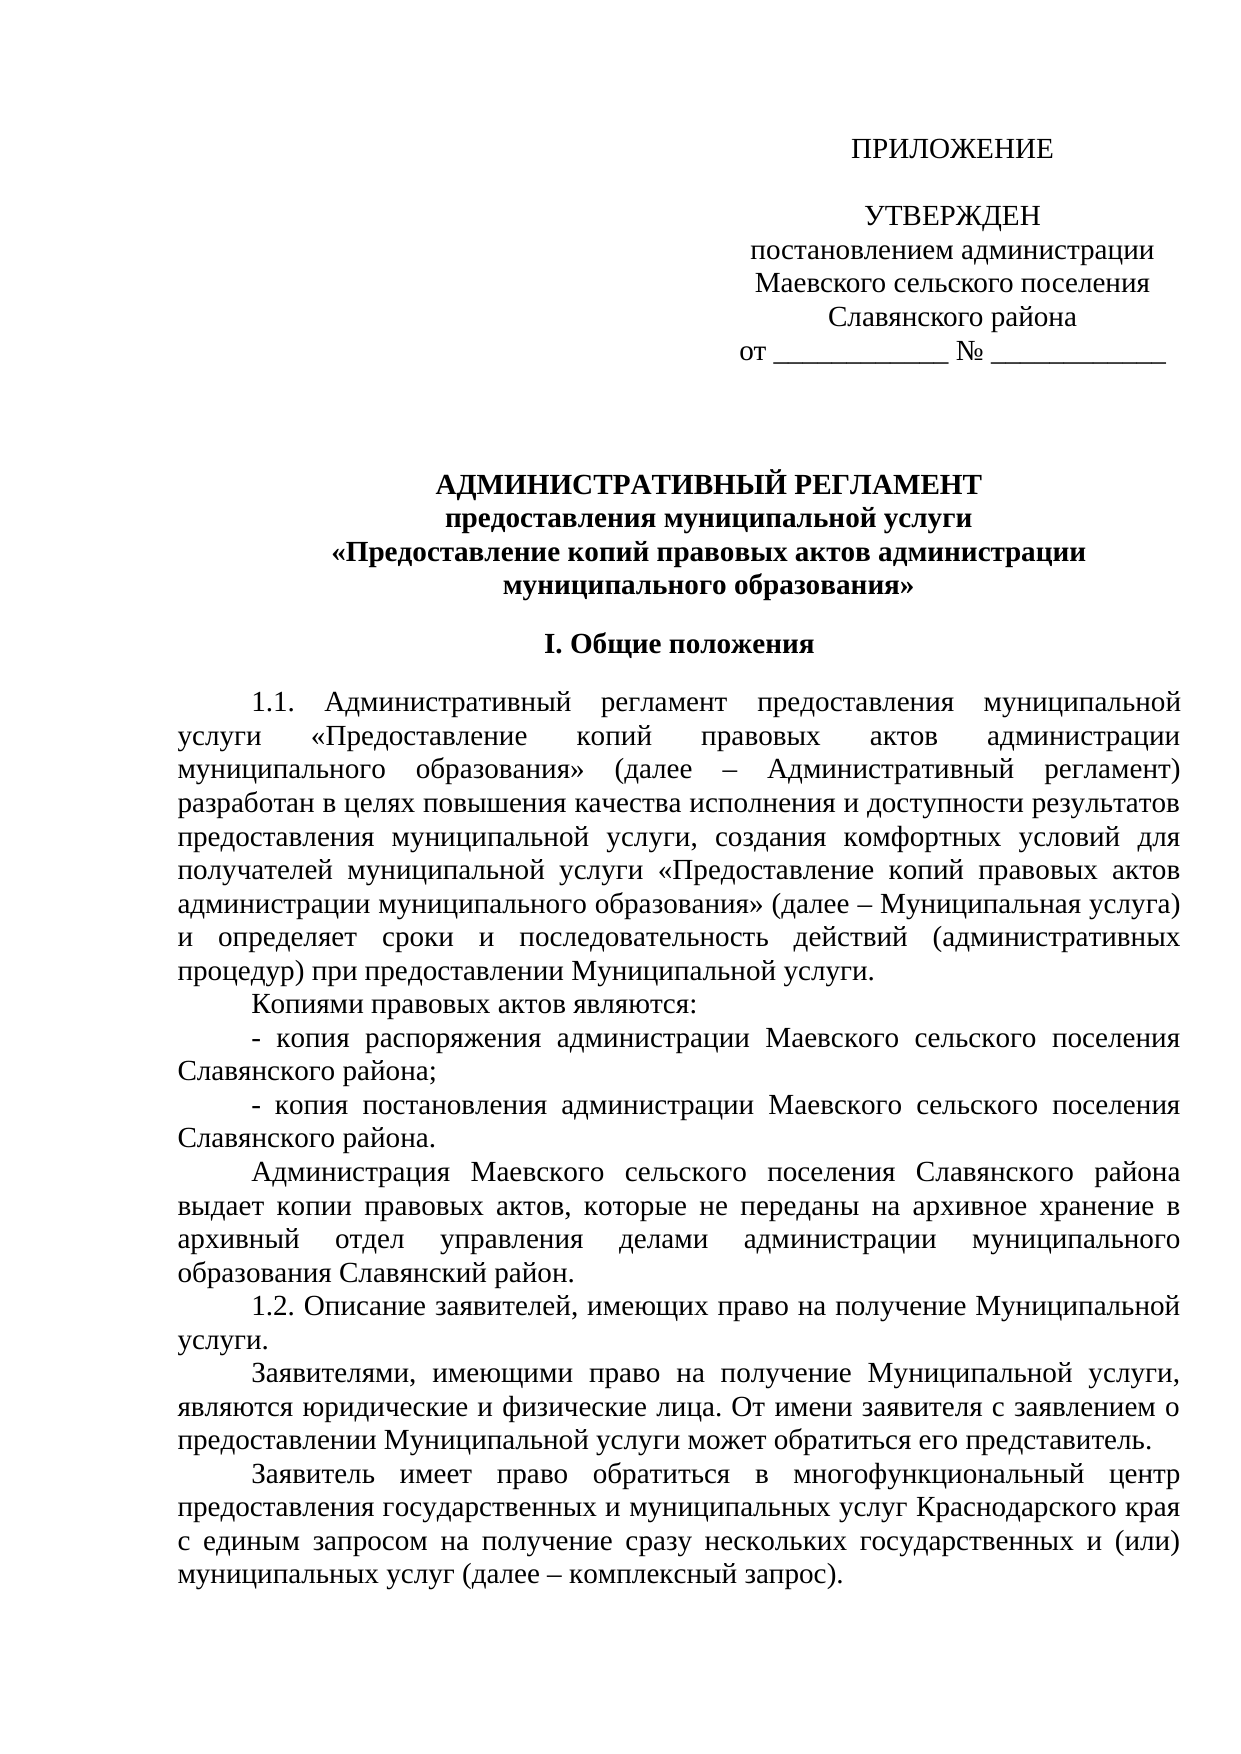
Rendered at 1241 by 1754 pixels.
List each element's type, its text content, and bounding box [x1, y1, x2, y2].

text АДМИНИСТРАТИВНЫЙ РЕГЛАМЕНТ [236, 467, 1181, 500]
text 1.1. Административный регламент предоставления муниципальной услуги «Предоставление копий правовых актов администрации муниципального образования» (далее – Административный регламент) разработан в целях повышения качества исполнения и доступности результатов предоставления муниципальной услуги, создания комфортных условий для получателей муниципальной услуги «Предоставление копий правовых актов администрации муниципального образования» (далее – Муниципальная услуга) и определяет сроки и последовательность действий (административных процедур) при предоставлении Муниципальной услуги. [177, 684, 1181, 986]
text предоставления муниципальной услуги [236, 500, 1181, 534]
text ПРИЛОЖЕНИЕ [723, 131, 1181, 165]
text I. Общие положения [177, 626, 1181, 659]
text постановлением администрации [723, 232, 1181, 266]
text Копиями правовых актов являются: [177, 986, 1181, 1020]
text Заявителями, имеющими право на получение Муниципальной услуги, являются юридические и физические лица. От имени заявителя с заявлением о предоставлении Муниципальной услуги может обратиться его представитель. [177, 1355, 1181, 1456]
text от ____________ № ____________ [723, 333, 1181, 366]
text - копия постановления администрации Маевского сельского поселения Славянского района. [177, 1087, 1181, 1154]
text - копия распоряжения администрации Маевского сельского поселения Славянского района; [177, 1020, 1181, 1087]
text «Предоставление копий правовых актов администрации муниципального образования» [236, 534, 1181, 601]
text Администрация Маевского сельского поселения Славянского района выдает копии правовых актов, которые не переданы на архивное хранение в архивный отдел управления делами администрации муниципального образования Славянский район. [177, 1154, 1181, 1288]
text УТВЕРЖДЕН [723, 198, 1181, 232]
text Маевского сельского поселения Славянского района [723, 266, 1181, 333]
text Заявитель имеет право обратиться в многофункциональный центр предоставления государственных и муниципальных услуг Краснодарского края с единым запросом на получение сразу нескольких государственных и (или) муниципальных услуг (далее – комплексный запрос). [177, 1456, 1181, 1590]
text 1.2. Описание заявителей, имеющих право на получение Муниципальной услуги. [177, 1288, 1181, 1355]
